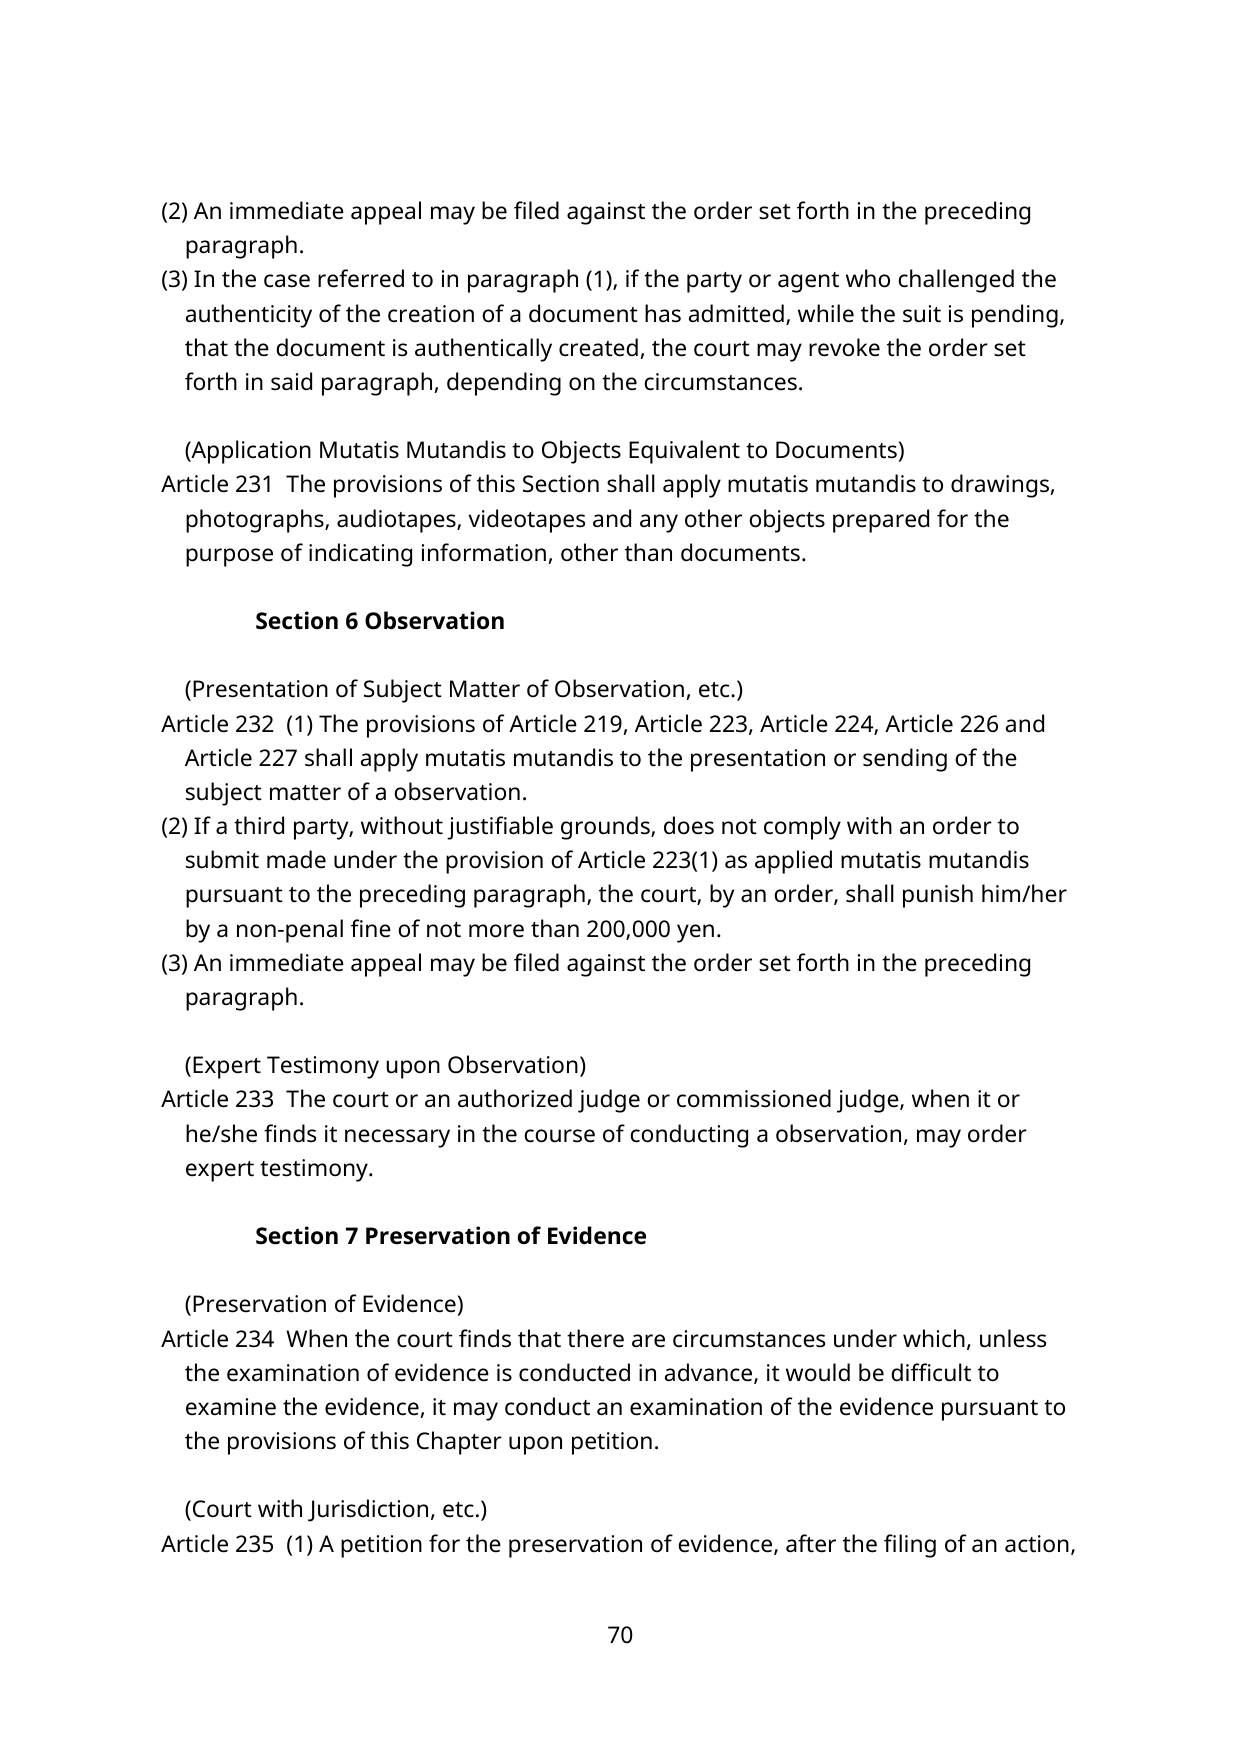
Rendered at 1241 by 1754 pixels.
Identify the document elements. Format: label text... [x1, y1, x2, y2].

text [161, 1526, 1079, 1560]
text Article 233 The court or an authorized judge or commissioned judge, when it or he/she finds it necessary in the course of conducting a observation, may order expert testimony. [161, 1082, 1079, 1184]
text Article 231 The provisions of this Section shall apply mutatis mutandis to drawings, photographs, audiotapes, videotapes and any other objects prepared for the purpose of indicating information, other than documents. [161, 467, 1079, 569]
text (2) An immediate appeal may be filed against the order set forth in the preceding paragraph. [161, 194, 1079, 262]
text Article 234 When the court finds that there are circumstances under which, unless the examination of evidence is conducted in advance, it would be difficult to examine the evidence, it may conduct an examination of the evidence pursuant to the provisions of this Chapter upon petition. [161, 1321, 1079, 1458]
text (Presentation of Subject Matter of Observation, etc.) [184, 672, 1079, 706]
text (Application Mutatis Mutandis to Objects Equivalent to Documents) [184, 433, 1079, 467]
text (3) In the case referred to in paragraph (1), if the party or agent who challenged the authenticity of the creation of a document has admitted, while the suit is pending, that the document is authentically created, the court may revoke the order set forth in said paragraph, depending on the circumstances. [161, 262, 1079, 399]
text (Expert Testimony upon Observation) [184, 1048, 1079, 1082]
text (Court with Jurisdiction, etc.) [184, 1492, 1079, 1526]
text (3) An immediate appeal may be filed against the order set forth in the preceding paragraph. [161, 945, 1079, 1014]
text (2) If a third party, without justifiable grounds, does not comply with an order to submit made under the provision of Article 223(1) as applied mutatis mutandis pursuant to the preceding paragraph, the court, by an order, shall punish him/her by a non-penal fine of not more than 200,000 yen. [161, 809, 1079, 945]
text Section 7 Preservation of Evidence [253, 1219, 1079, 1253]
text Article 232 (1) The provisions of Article 219, Article 223, Article 224, Article 226 and Article 227 shall apply mutatis mutandis to the presentation or sending of the subject matter of a observation. [161, 706, 1079, 809]
text (Preservation of Evidence) [184, 1287, 1079, 1321]
text Section 6 Observation [253, 604, 1079, 638]
